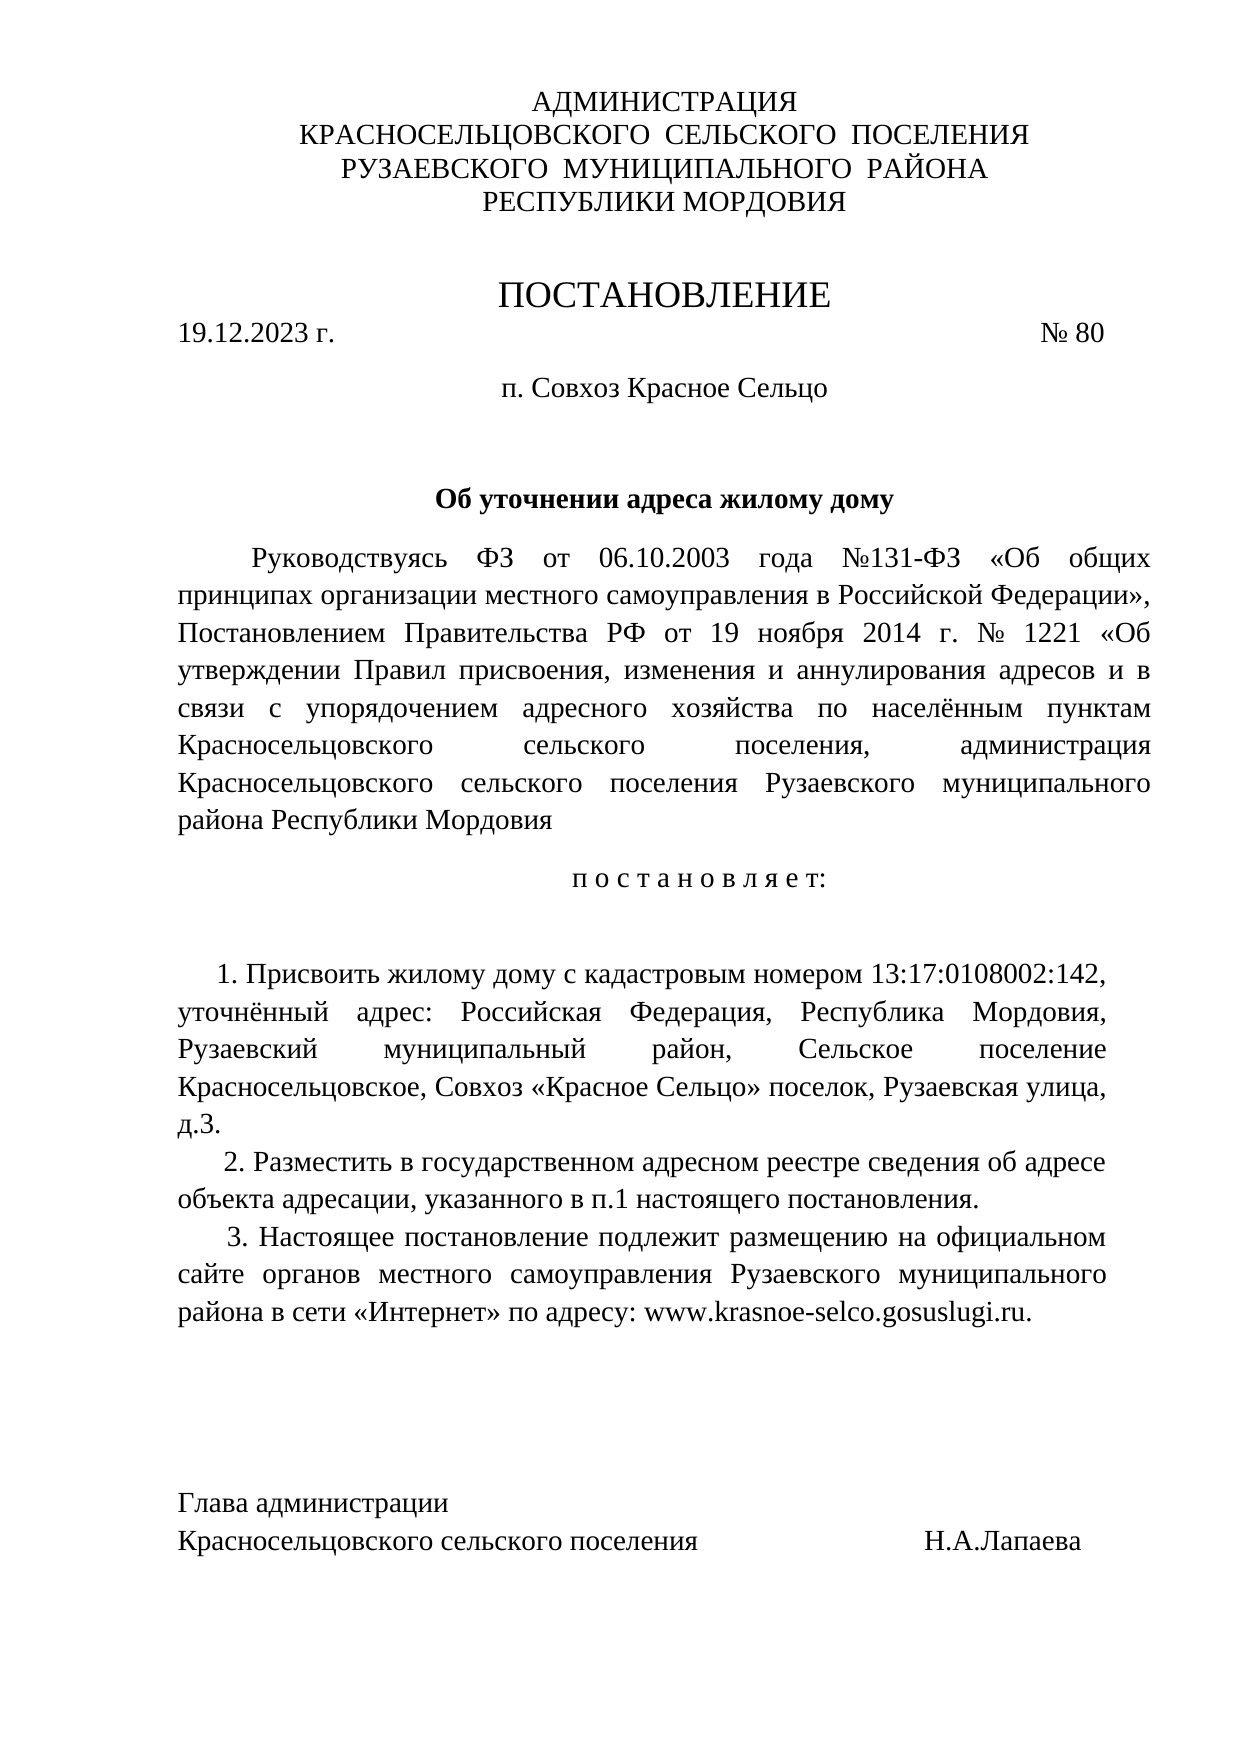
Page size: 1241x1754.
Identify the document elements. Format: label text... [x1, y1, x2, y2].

list 1. Присвоить жилому дому с кадастровым номером 13:17:0108002:142, уточнённый адрес: Российская Федерация, Республика Мордовия, Рузаевский муниципальный район, Сельское поселение Красносельцовское, Совхоз «Красное Сельцо» поселок, Рузаевская улица, д.3. [177, 954, 1107, 1141]
subtitle РЕСПУБЛИКИ МОРДОВИЯ [177, 184, 1152, 218]
text Глава администрации [177, 1483, 1152, 1520]
text п. Совхоз Красное Сельцо [177, 370, 1152, 403]
list 2. Разместить в государственном адресном реестре сведения об адресе объекта адресации, указанного в п.1 настоящего постановления. [177, 1141, 1107, 1216]
text АДМИНИСТРАЦИЯ [177, 84, 1152, 117]
text Руководствуясь ФЗ от 06.10.2003 года №131-ФЗ «Об общих принципах организации местного самоуправления в Российской Федерации», Постановлением Правительства РФ от 19 ноября 2014 г. № 1221 «Об утверждении Правил присвоения, изменения и аннулирования адресов и в связи с упорядочением адресного хозяйства по населённым пунктам Красносельцовского сельского поселения, администрация Красносельцовского сельского поселения Рузаевского муниципального района Республики Мордовия [177, 537, 1152, 837]
text Красносельцовского сельского поселения Н.А.Лапаева [177, 1520, 1152, 1558]
list 3. Настоящее постановление подлежит размещению на официальном сайте органов местного самоуправления Рузаевского муниципального района в сети «Интернет» по адресу: www.krasnoe-selco.gosuslugi.ru. [177, 1216, 1107, 1329]
text КРАСНОСЕЛЬЦОВСКОГО СЕЛЬСКОГО ПОСЕЛЕНИЯ [177, 117, 1152, 151]
text 19.12.2023 г. № 80 [177, 316, 1152, 349]
subtitle ПОСТАНОВЛЕНИЕ [177, 272, 1152, 316]
text Об уточнении адреса жилому дому [177, 479, 1152, 516]
text РУЗАЕВСКОГО МУНИЦИПАЛЬНОГО РАЙОНА [177, 151, 1152, 184]
text п о с т а н о в л я е т: [177, 858, 1152, 895]
